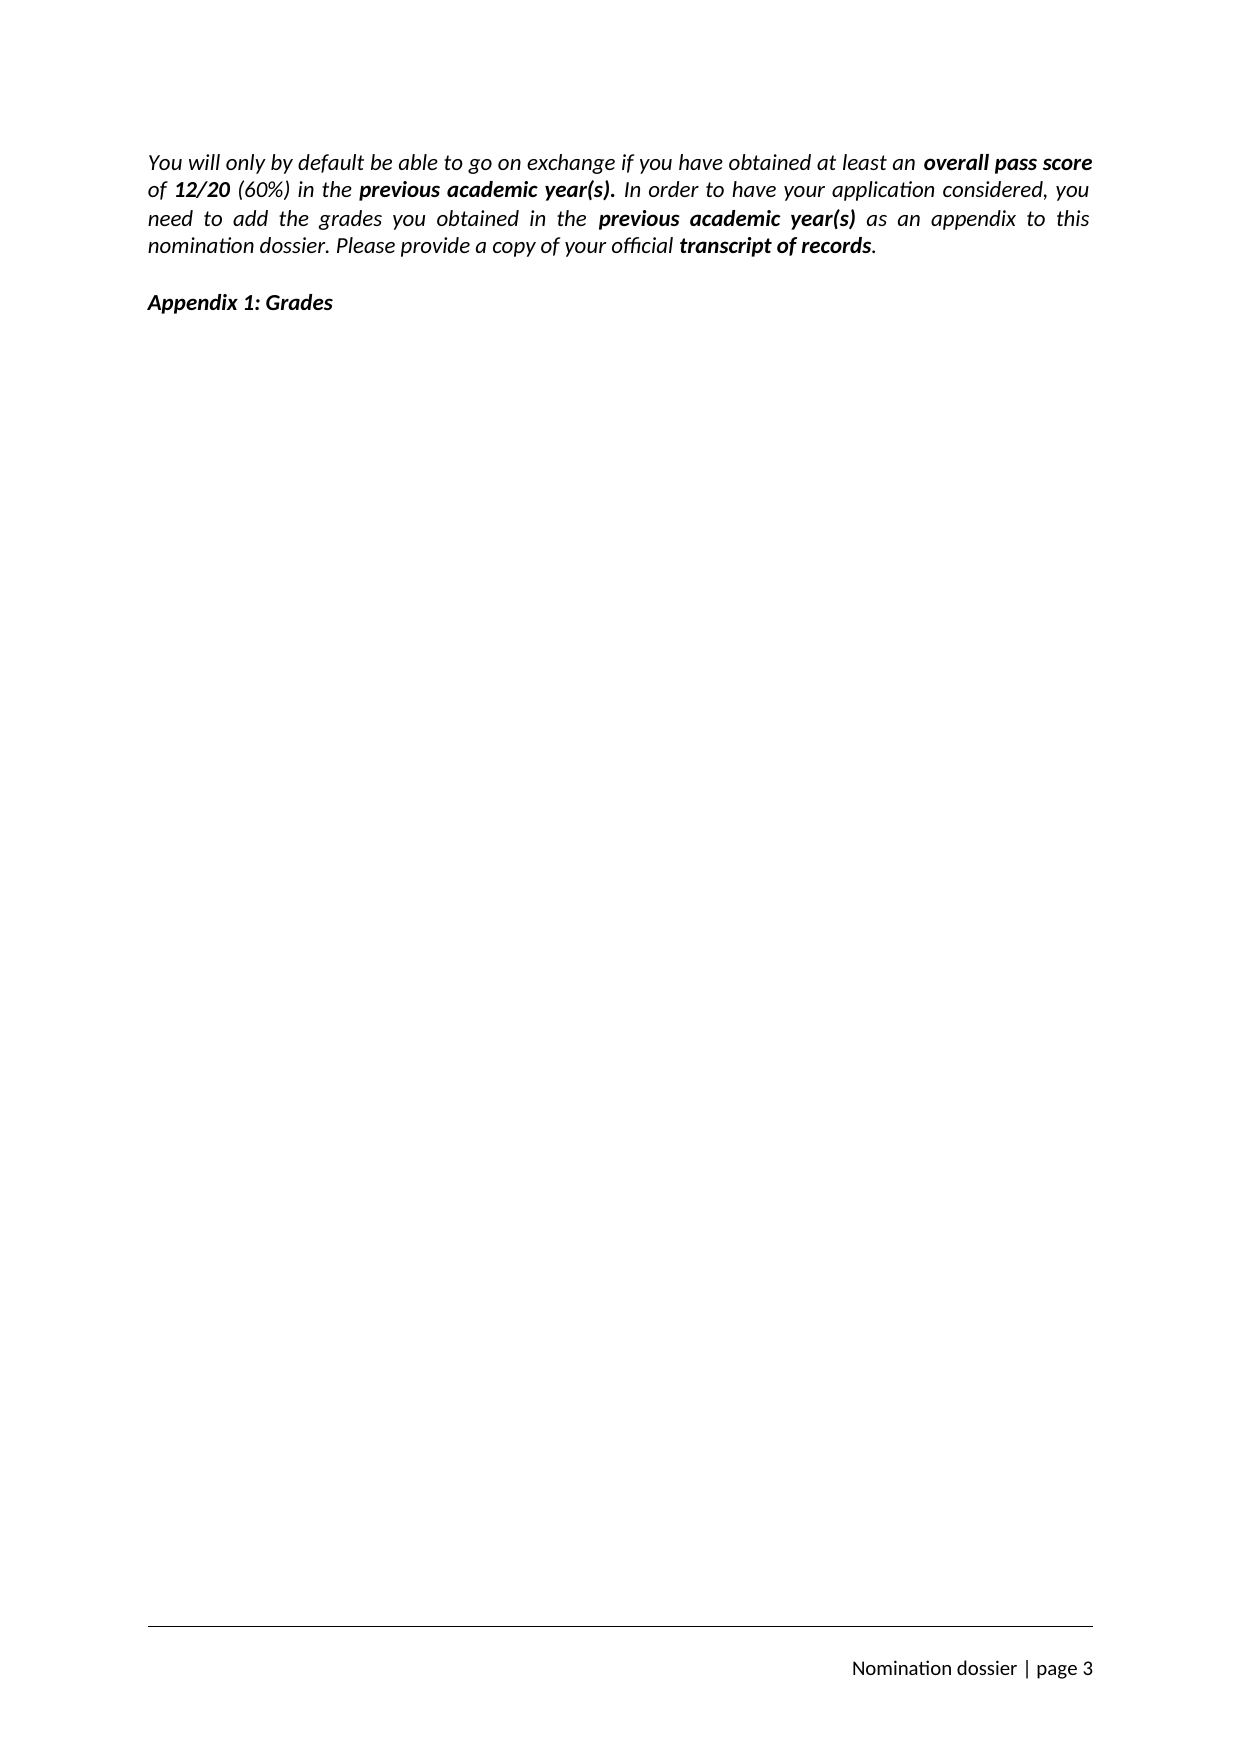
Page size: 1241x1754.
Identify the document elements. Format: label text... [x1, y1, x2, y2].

text Appendix 1: Grades [148, 288, 1093, 316]
text You will only by default be able to go on exchange if you have obtained at least an overall pass score of 12/20 (60%) in the previous academic year(s). In order to have your application considered, you need to add the grades you obtained in the previous academic year(s) as an appendix to this nomination dossier. Please provide a copy of your official transcript of records. [148, 148, 1093, 260]
